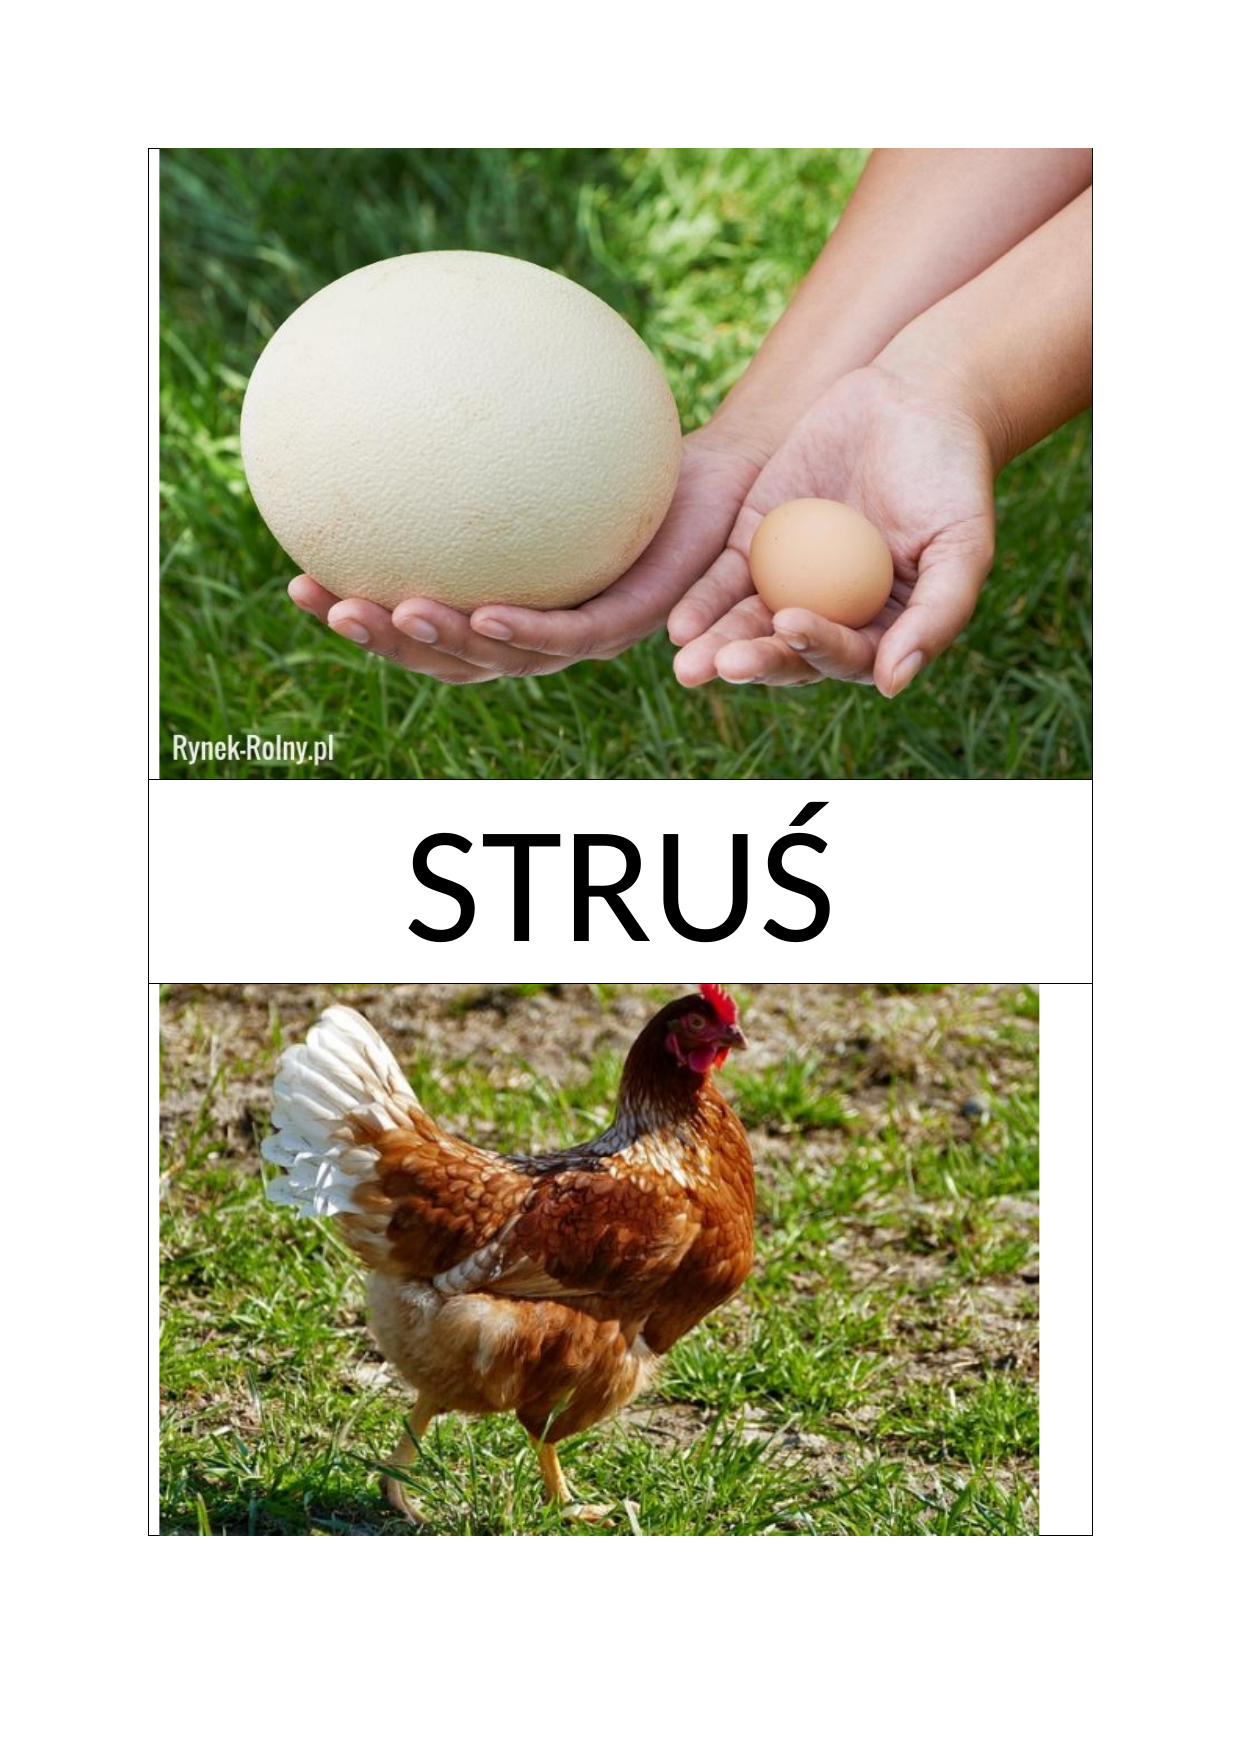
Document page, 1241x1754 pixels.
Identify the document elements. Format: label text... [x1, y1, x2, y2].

table_cell [1040, 984, 1092, 1535]
picture [159, 984, 1040, 1536]
picture [159, 148, 1093, 779]
table_cell [149, 149, 159, 779]
table_cell [149, 984, 159, 1535]
table_cell STRUŚ [149, 780, 1092, 983]
